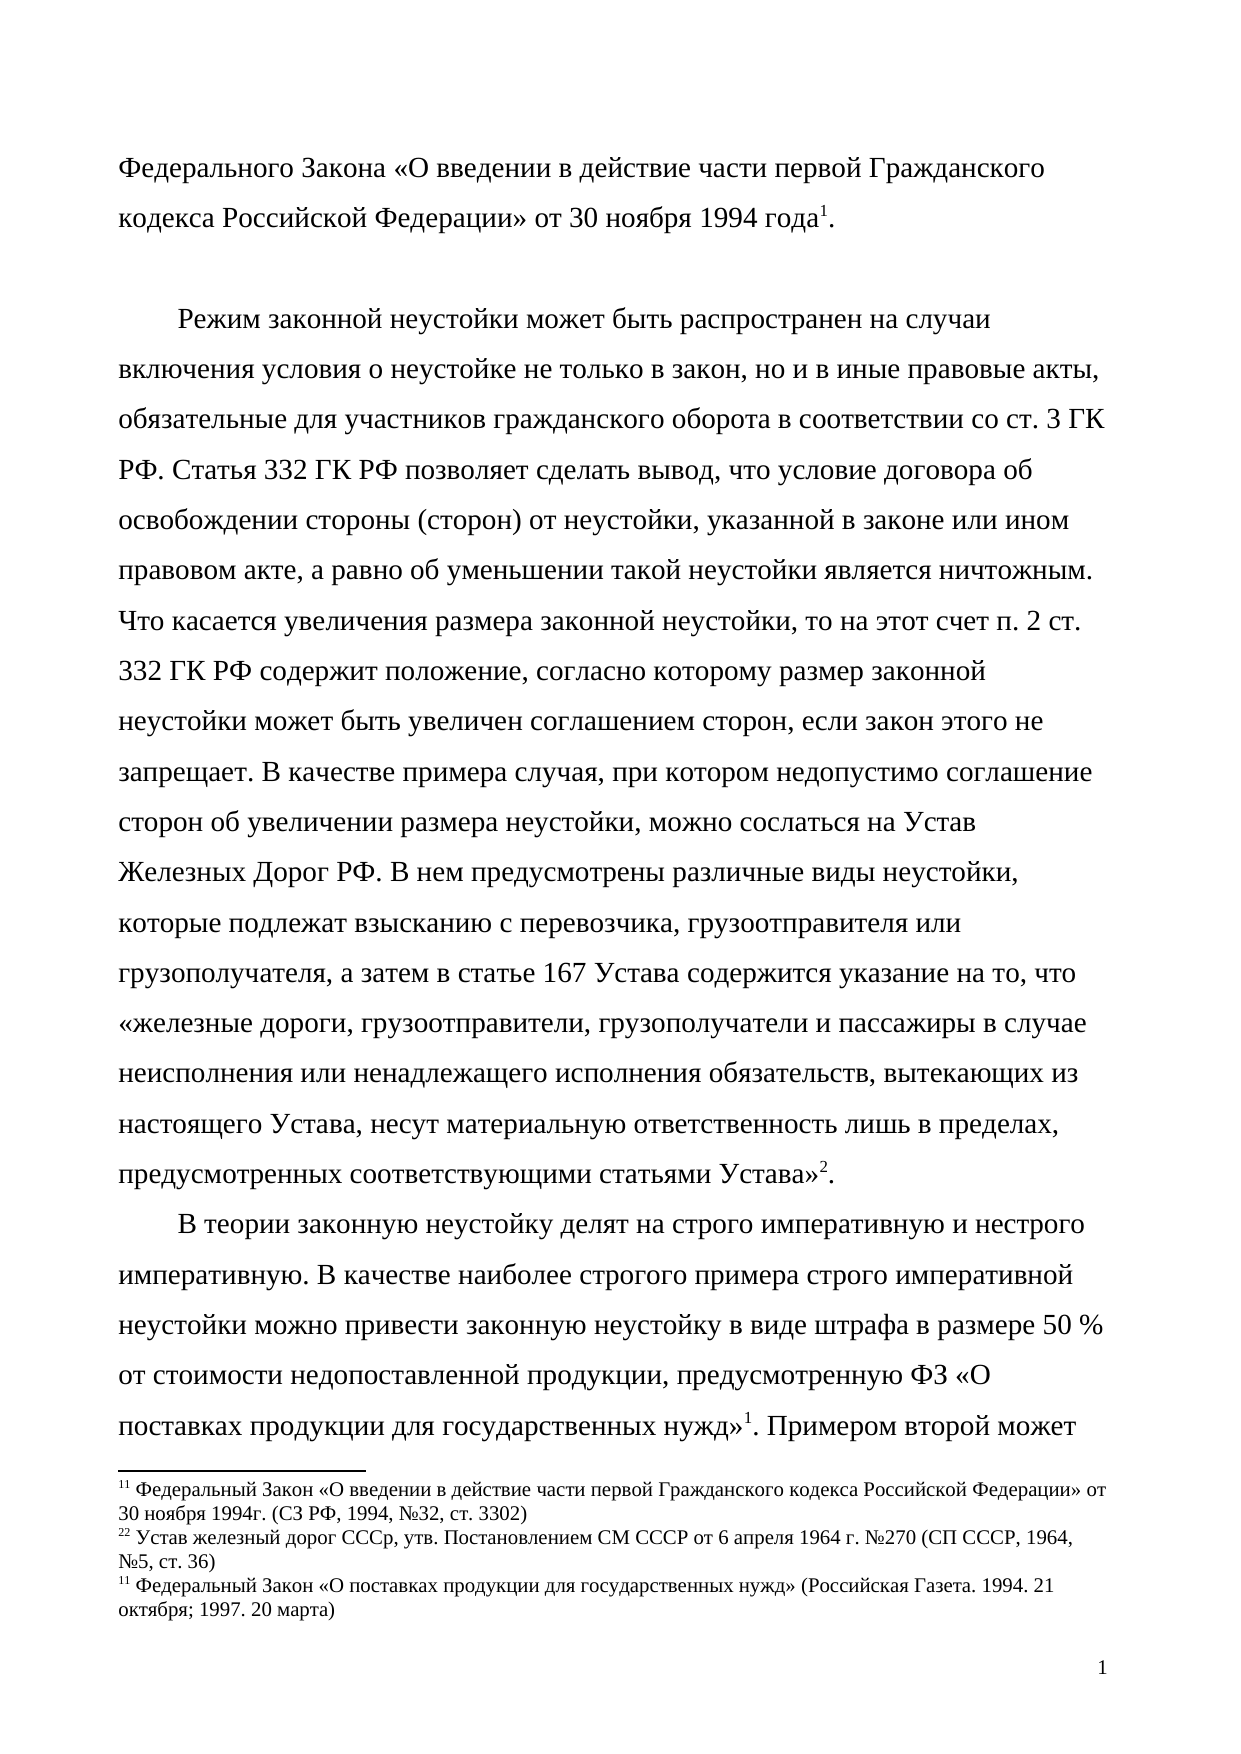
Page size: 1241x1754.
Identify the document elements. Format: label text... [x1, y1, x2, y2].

text Режим законной неустойки может быть распространен на случаи включения условия о неустойке не только в закон, но и в иные правовые акты, обязательные для участников гражданского оборота в соответствии со ст. 3 ГК РФ. Статья 332 ГК РФ позволяет сделать вывод, что условие договора об освобождении стороны (сторон) от неустойки, указанной в законе или ином правовом акте, а равно об уменьшении такой неустойки является ничтожным. Что касается увеличения размера законной неустойки, то на этот счет п. 2 ст. 332 ГК РФ содержит положение, согласно которому размер законной неустойки может быть увеличен соглашением сторон, если закон этого не запрещает. В качестве примера случая, при котором недопустимо соглашение сторон об увеличении размера неустойки, можно сослаться на Устав Железных Дорог РФ. В нем предусмотрены различные виды неустойки, которые подлежат взысканию с перевозчика, грузоотправителя или грузополучателя, а затем в статье 167 Устава содержится указание на то, что «железные дороги, грузоотправители, грузополучатели и пассажиры в случае неисполнения или ненадлежащего исполнения обязательств, вытекающих из настоящего Устава, несут материальную ответственность лишь в пределах, предусмотренных соответствующими статьями Устава»2. [118, 301, 1107, 1190]
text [118, 1207, 1107, 1441]
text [118, 150, 1107, 234]
